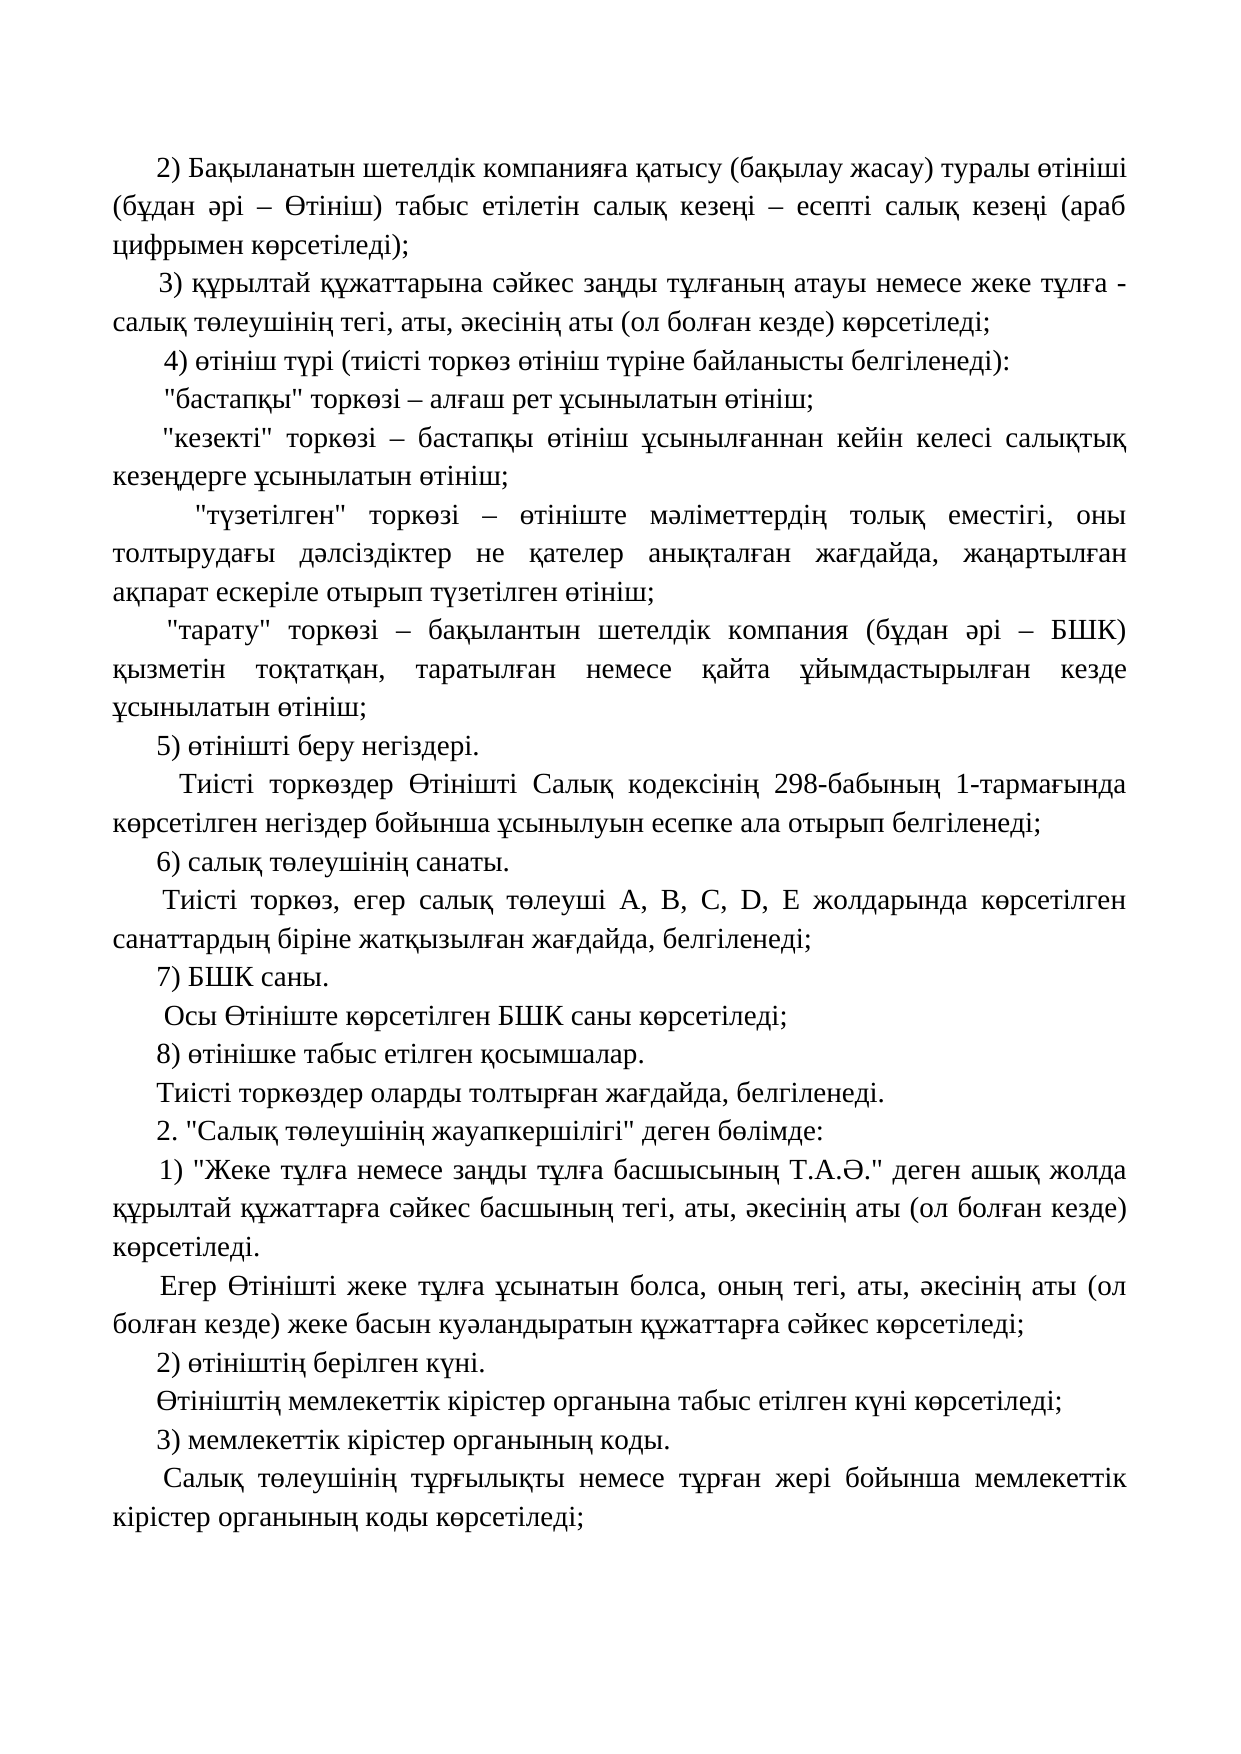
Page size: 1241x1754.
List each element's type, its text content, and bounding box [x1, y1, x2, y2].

text "түзетілген" торкөзі – өтініште мәліметтердің толық еместігі, оны толтырудағы дәлсіздіктер не қателер анықталған жағдайда, жаңартылған ақпарат ескеріле отырып түзетілген өтініш; [112, 497, 1128, 607]
text 3) мемлекеттік кірістер органының коды. [112, 1422, 1128, 1455]
text 7) БШК саны. [112, 959, 1128, 993]
text Егер Өтінішті жеке тұлға ұсынатын болса, оның тегі, аты, әкесінің аты (ол болған кезде) жеке басын куәландыратын құжаттарға сәйкес көрсетіледі; [112, 1268, 1128, 1340]
text Өтініштің мемлекеттік кірістер органына табыс етілген күні көрсетіледі; [112, 1383, 1128, 1417]
text "кезекті" торкөзі – бастапқы өтініш ұсынылғаннан кейін келесі салықтық кезеңдерге ұсынылатын өтініш; [112, 420, 1128, 492]
text Тиісті торкөз, егер салық төлеуші А, B, C, D, Е жолдарында көрсетілген санаттардың біріне жатқызылған жағдайда, белгіленеді; [112, 882, 1128, 954]
text "тарату" торкөзі – бақылантын шетелдік компания (бұдан әрі – БШК) қызметін тоқтатқан, таратылған немесе қайта ұйымдастырылған кезде ұсынылатын өтініш; [112, 612, 1128, 723]
text 2. "Салық төлеушінің жауапкершiлiгi" деген бөлімде: [112, 1113, 1128, 1147]
text Тиісті торкөздер оларды толтырған жағдайда, белгіленеді. [112, 1075, 1128, 1108]
text "бастапқы" торкөзі – алғаш рет ұсынылатын өтініш; [112, 381, 1128, 415]
text 8) өтінішке табыс етілген қосымшалар. [112, 1036, 1128, 1070]
text 5) өтінішті беру негіздері. [112, 728, 1128, 762]
text Осы Өтініште көрсетілген БШК саны көрсетіледі; [112, 998, 1128, 1031]
text 4) өтініш түрі (тиісті торкөз өтініш түріне байланысты белгіленеді): [112, 343, 1128, 376]
text 6) салық төлеушінің санаты. [112, 844, 1128, 877]
text 2) өтініштің берілген күні. [112, 1345, 1128, 1378]
text 3) құрылтай құжаттарына сәйкес заңды тұлғаның атауы немесе жеке тұлға - салық төлеушінің тегі, аты, әкесінің аты (ол болған кезде) көрсетіледі; [112, 266, 1128, 338]
text 2) Бақыланатын шетелдік компанияға қатысу (бақылау жасау) туралы өтініші (бұдан әрі – Өтініш) табыс етілетін салық кезеңі – есепті салық кезеңі (араб цифрымен көрсетіледі); [112, 150, 1128, 261]
text 1) "Жеке тұлға немесе заңды тұлға басшысының Т.А.Ә." деген ашық жолда құрылтай құжаттарға сәйкес басшының тегі, аты, әкесінің аты (ол болған кезде) көрсетіледі. [112, 1152, 1128, 1263]
text Тиісті торкөздер Өтінішті Салық кодексінің 298-бабының 1-тармағында көрсетілген негіздер бойынша ұсынылуын есепке ала отырып белгіленеді; [112, 767, 1128, 839]
text Салық төлеушінің тұрғылықты немесе тұрған жері бойынша мемлекеттік кірістер органының коды көрсетіледі; [112, 1460, 1128, 1532]
